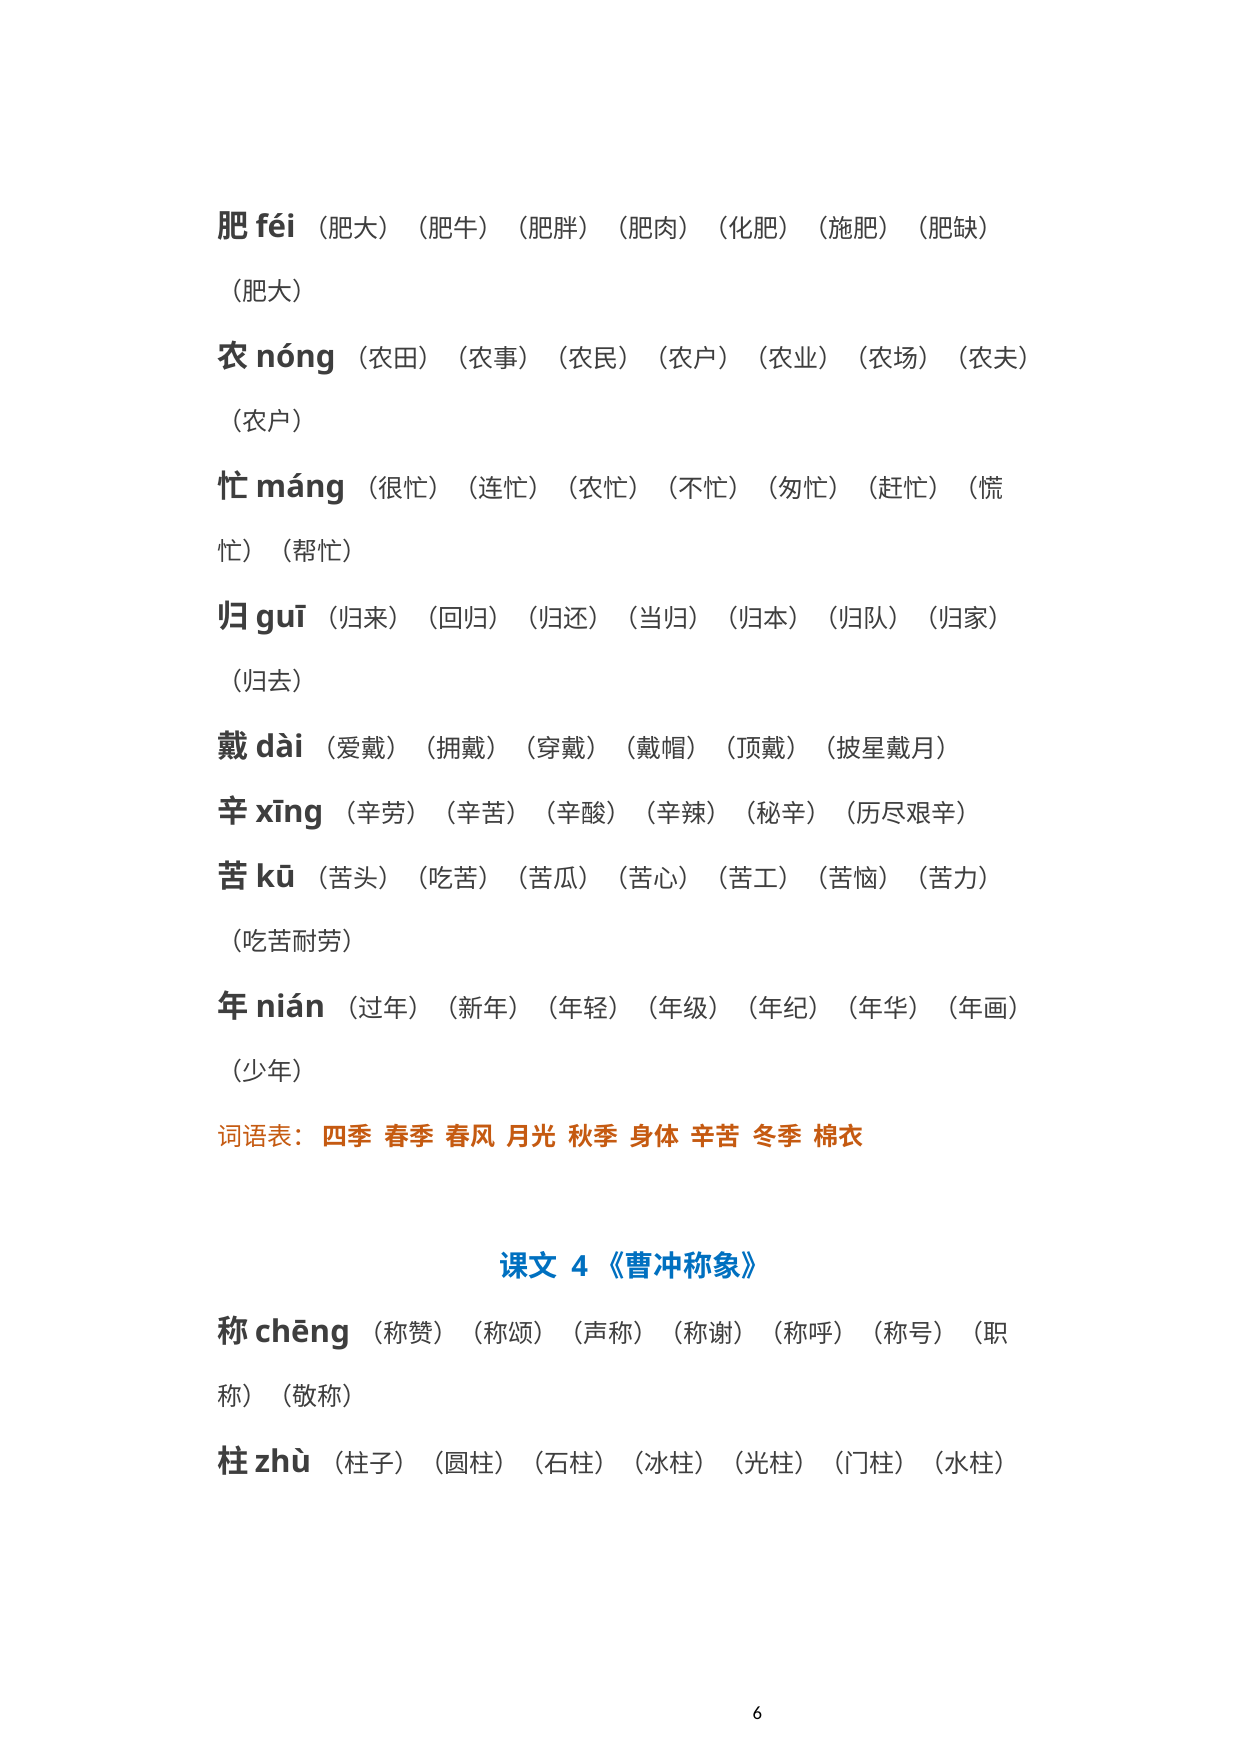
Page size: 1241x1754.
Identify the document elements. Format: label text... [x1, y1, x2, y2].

text 忙 máng （很忙）（连忙）（农忙）（不忙）（匆忙）（赶忙）（慌忙）（帮忙） [217, 452, 1053, 582]
text 农 nóng （农田）（农事）（农民）（农户）（农业）（农场）（农夫）（农户） [217, 322, 1053, 452]
text 肥 féi （肥大）（肥牛）（肥胖）（肥肉）（化肥）（施肥）（肥缺）（肥大） [217, 192, 1053, 322]
text 归 guī （归来）（回归）（归还）（当归）（归本）（归队）（归家）（归去） [217, 582, 1053, 712]
text 词语表： 四季 春季 春风 月光 秋季 身体 辛苦 冬季 棉衣 [217, 1102, 1053, 1167]
text 戴 dài （爱戴）（拥戴）（穿戴）（戴帽）（顶戴）（披星戴月） [217, 712, 1053, 777]
text 苦 kū （苦头）（吃苦）（苦瓜）（苦心）（苦工）（苦恼）（苦力）（吃苦耐劳） [217, 842, 1053, 972]
text 柱zhù （柱子）（圆柱）（石柱）（冰柱）（光柱）（门柱）（水柱） [217, 1427, 1053, 1492]
text 称chēng （称赞）（称颂）（声称）（称谢）（称呼）（称号）（职称）（敬称） [217, 1297, 1053, 1427]
text 辛 xīng （辛劳）（辛苦）（辛酸）（辛辣）（秘辛）（历尽艰辛） [217, 777, 1053, 842]
text 课文 4 《曹冲称象》 [217, 1232, 1053, 1297]
text 年 nián （过年）（新年）（年轻）（年级）（年纪）（年华）（年画）（少年） [217, 972, 1053, 1102]
